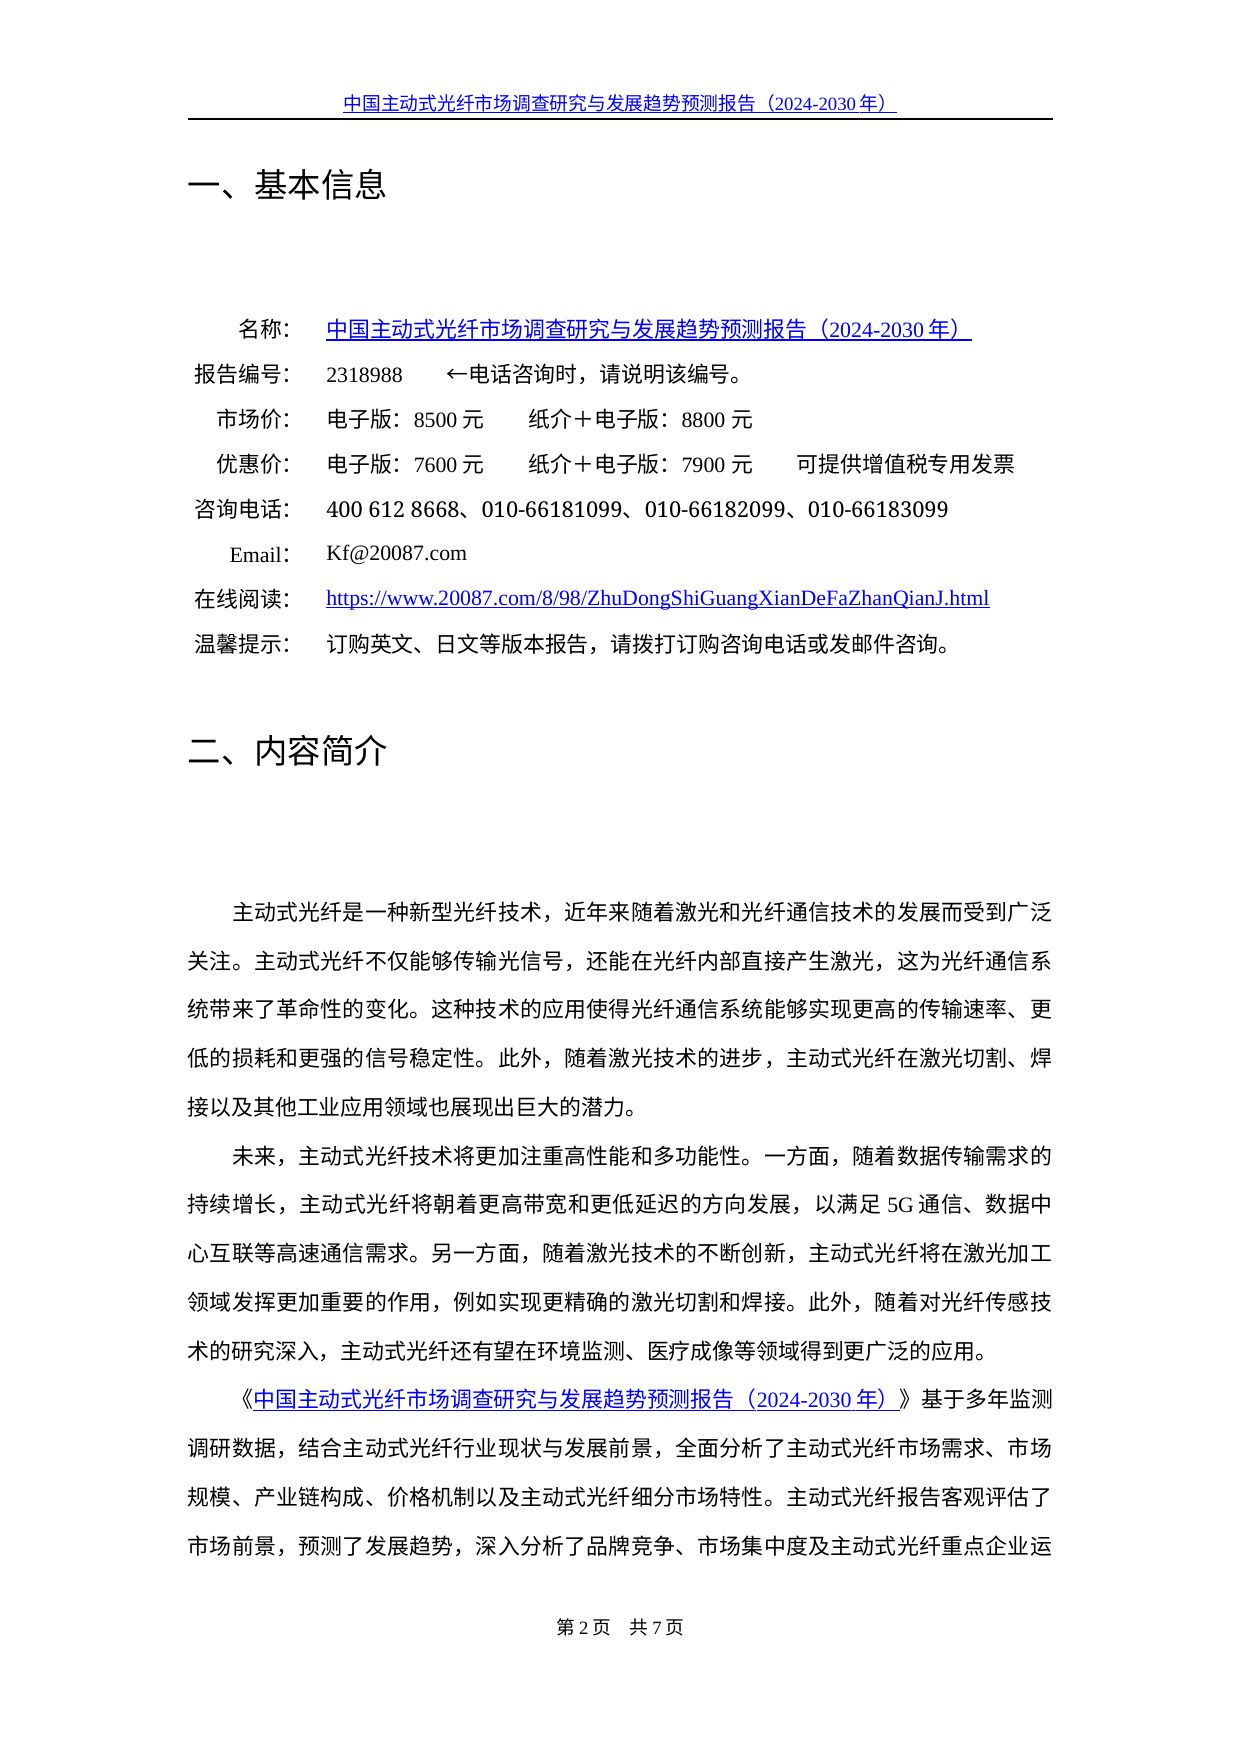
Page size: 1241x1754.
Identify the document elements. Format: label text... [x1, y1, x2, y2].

table_cell 在线阅读： [167, 582, 315, 627]
table_cell 市场价： [167, 402, 315, 447]
table_cell 咨询电话： [167, 492, 315, 537]
table_cell 电子版：8500 元 纸介＋电子版：8800 元 [315, 402, 1073, 447]
table_cell 优惠价： [167, 447, 315, 492]
title 二、内容简介 [187, 717, 1053, 782]
table_cell 2318988 ←电话咨询时，请说明该编号。 [315, 357, 1073, 402]
table_cell 订购英文、日文等版本报告，请拨打订购咨询电话或发邮件咨询。 [315, 627, 1073, 672]
table_cell Kf@20087.com [315, 537, 1073, 582]
table_cell Email： [167, 537, 315, 582]
title 一、基本信息 [187, 150, 1053, 215]
table_cell 温馨提示： [167, 627, 315, 672]
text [187, 894, 1053, 1561]
table_header 名称： [167, 312, 315, 357]
table_header 中国主动式光纤市场调查研究与发展趋势预测报告（2024-2030年） [315, 312, 1073, 357]
table_cell 电子版：7600 元 纸介＋电子版：7900 元 可提供增值税专用发票 [315, 447, 1073, 492]
table_cell 报告编号： [167, 357, 315, 402]
table_cell 400 612 8668、010-66181099、010-66182099、010-66183099 [315, 492, 1073, 537]
table_cell [315, 582, 1073, 627]
